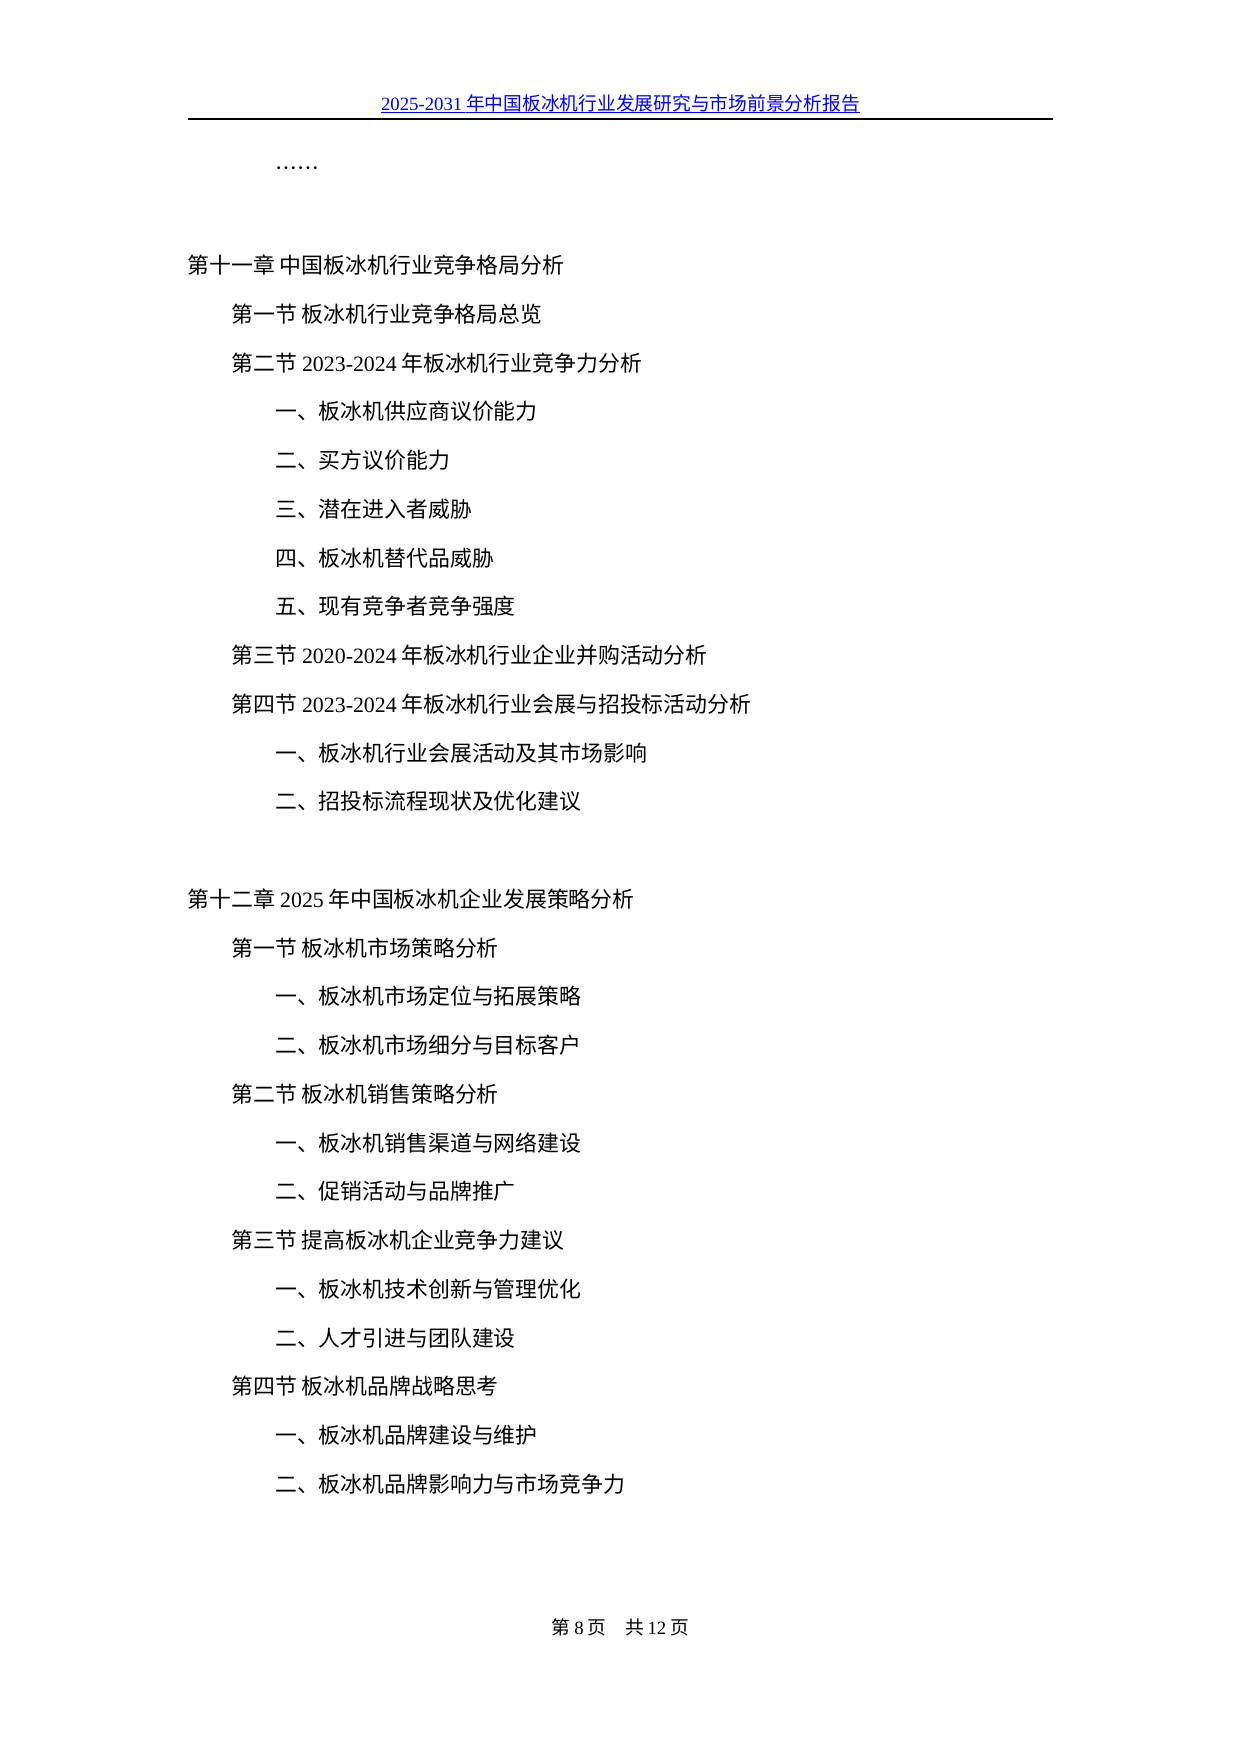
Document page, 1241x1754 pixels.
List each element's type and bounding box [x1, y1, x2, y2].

text [187, 150, 1053, 1499]
